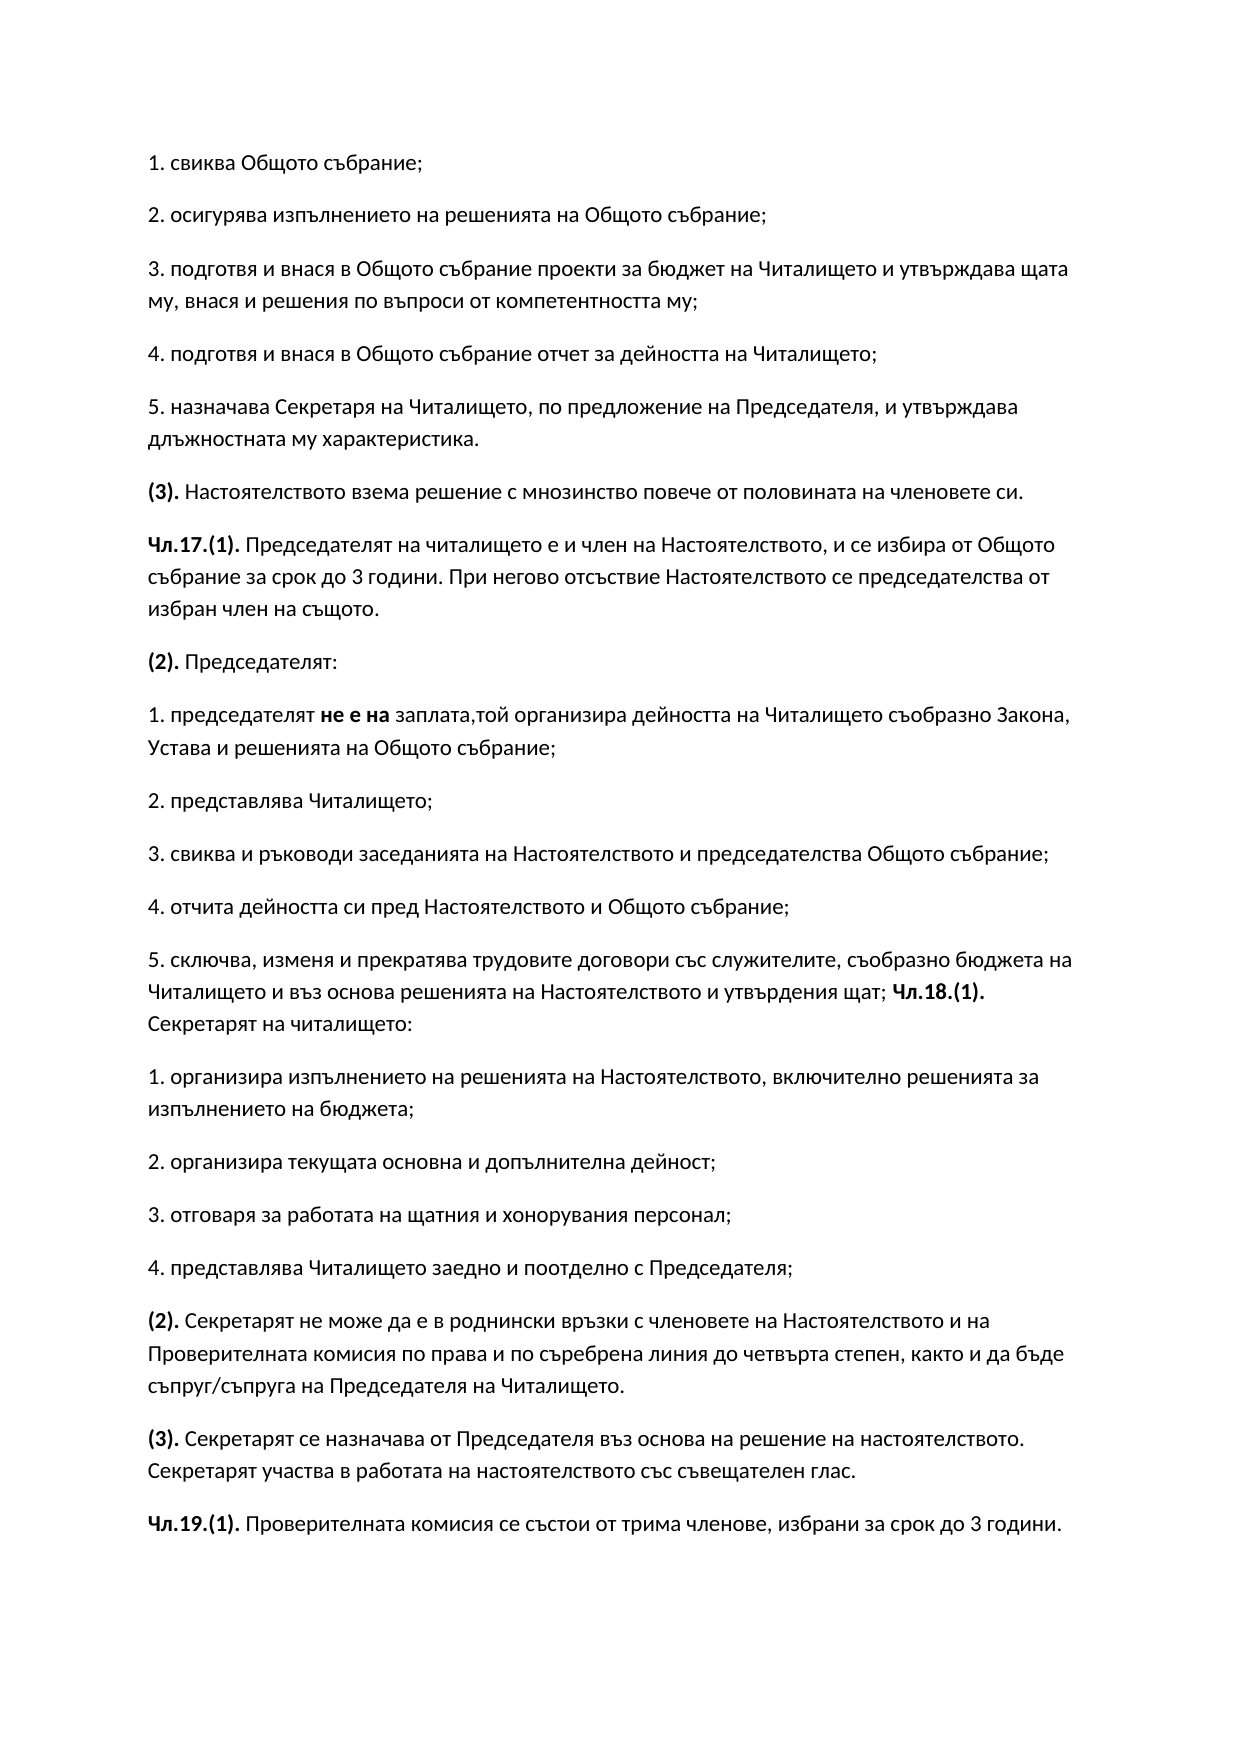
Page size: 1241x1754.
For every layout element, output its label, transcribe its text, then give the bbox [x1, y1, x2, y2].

text 1. председателят не е на заплата,той организира дейността на Читалището съобразно Закона, Устава и решенията на Общото събрание; [148, 701, 1093, 761]
text 4. представлява Читалището заедно и поотделно с Председателя; [148, 1253, 1093, 1281]
text 2. представлява Читалището; [148, 786, 1093, 814]
text 3. подготвя и внася в Общото събрание проекти за бюджет на Читалището и утвърждава щата му, внася и решения по въпроси от компетентността му; [148, 254, 1093, 314]
text 3. отговаря за работата на щатния и хонорувания персонал; [148, 1200, 1093, 1228]
text 2. осигурява изпълнението на решенията на Общото събрание; [148, 201, 1093, 229]
text Чл.17.(1). Председателят на читалището е и член на Настоятелството, и се избира от Общото събрание за срок до 3 години. При негово отсъствие Настоятелството се председателства от избран член на същото. [148, 530, 1093, 622]
text 1. свиква Общото събрание; [148, 148, 1093, 176]
text 5. сключва, изменя и прекратява трудовите договори със служителите, съобразно бюджета на Читалището и въз основа решенията на Настоятелството и утвърдения щат; Чл.18.(1). Секретарят на читалището: [148, 945, 1093, 1037]
text 4. отчита дейността си пред Настоятелството и Общото събрание; [148, 892, 1093, 920]
text 3. свиква и ръководи заседанията на Настоятелството и председателства Общото събрание; [148, 839, 1093, 867]
text (3). Секретарят се назначава от Председателя въз основа на решение на настоятелството. Секретарят участва в работата на настоятелството със съвещателен глас. [148, 1424, 1093, 1484]
text 4. подготвя и внася в Общото събрание отчет за дейността на Читалището; [148, 339, 1093, 367]
text 2. организира текущата основна и допълнителна дейност; [148, 1147, 1093, 1175]
text (2). Секретарят не може да е в роднински връзки с членовете на Настоятелството и на Проверителната комисия по права и по съребрена линия до четвърта степен, както и да бъде съпруг/съпруга на Председателя на Читалището. [148, 1306, 1093, 1399]
text (3). Настоятелството взема решение с мнозинство повече от половината на членовете си. [148, 477, 1093, 505]
text Чл.19.(1). Проверителната комисия се състои от трима членове, избрани за срок до 3 години. [148, 1509, 1093, 1537]
text (2). Председателят: [148, 647, 1093, 676]
text 5. назначава Секретаря на Читалището, по предложение на Председателя, и утвърждава длъжностната му характеристика. [148, 392, 1093, 452]
text 1. организира изпълнението на решенията на Настоятелството, включително решенията за изпълнението на бюджета; [148, 1062, 1093, 1122]
